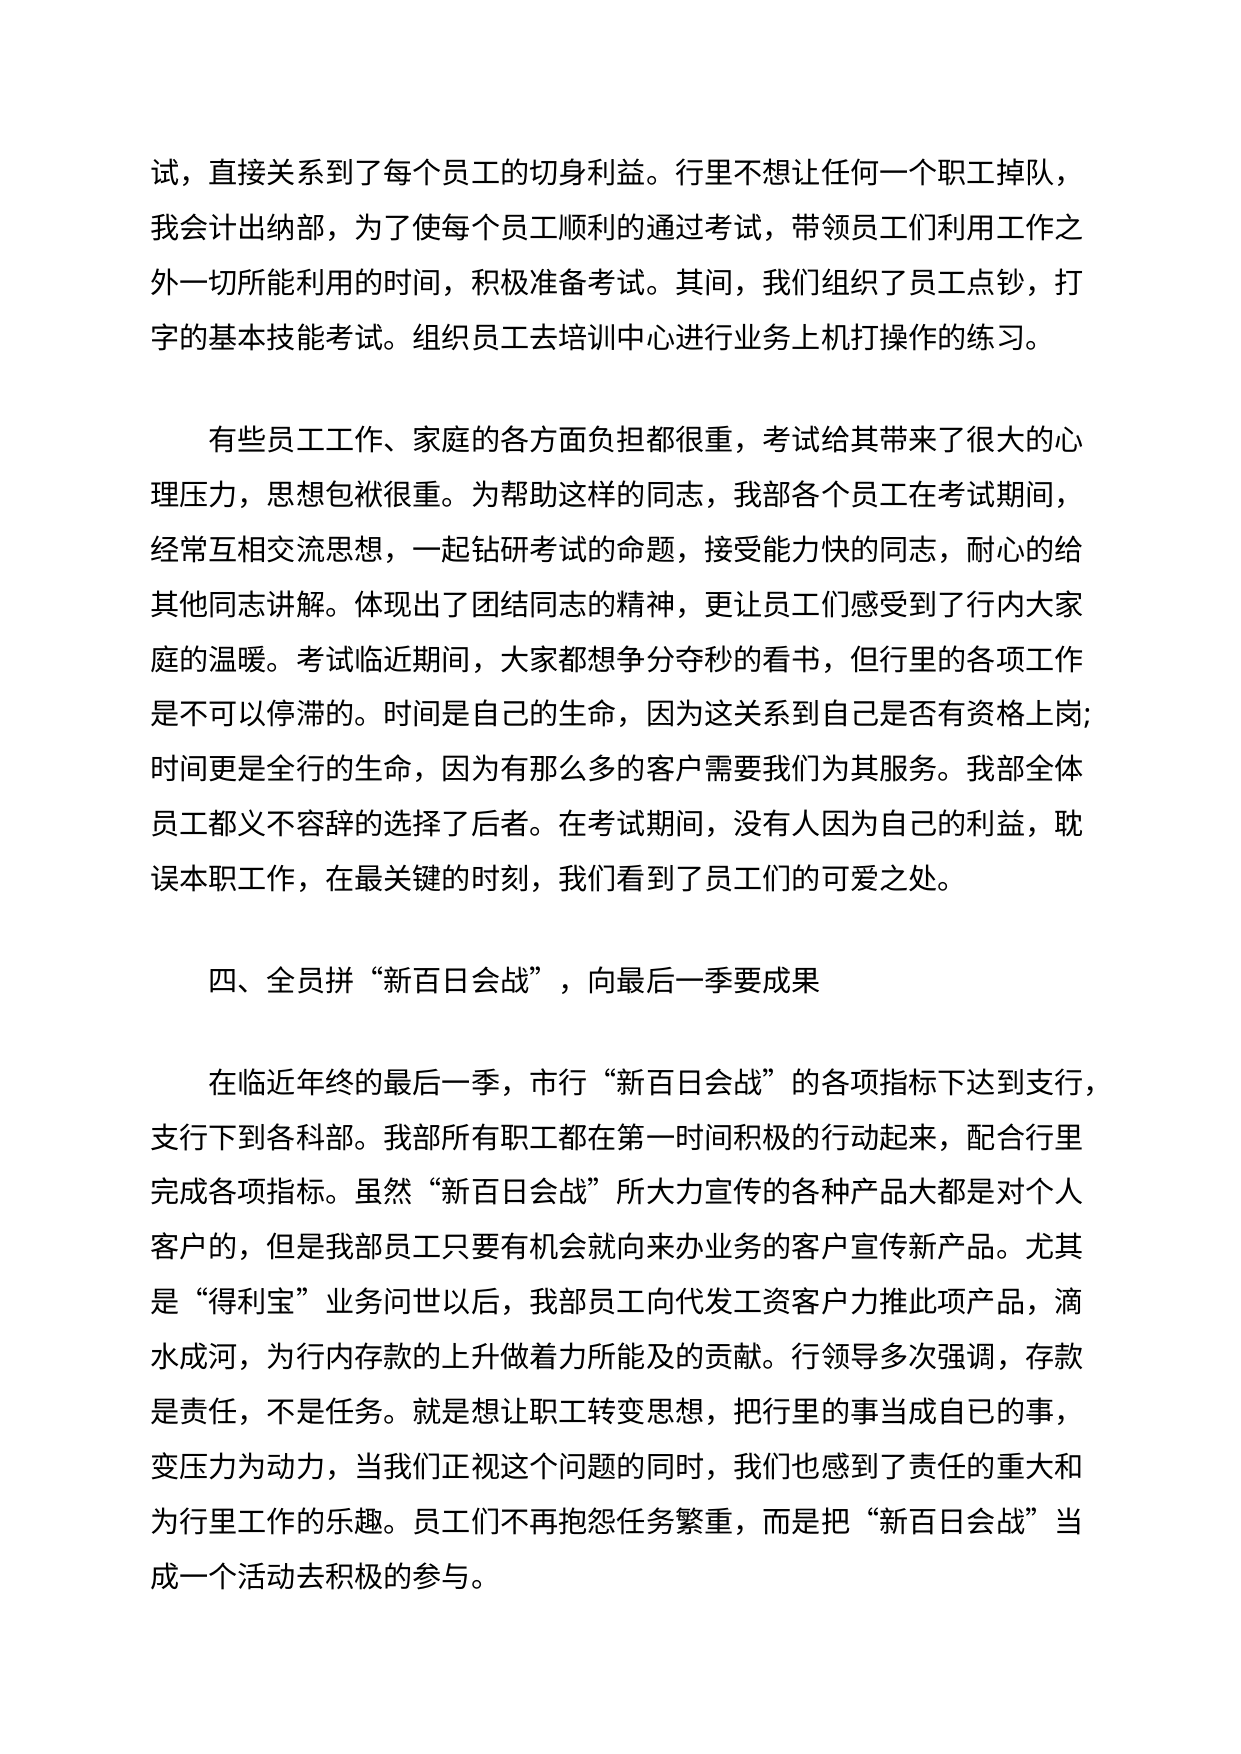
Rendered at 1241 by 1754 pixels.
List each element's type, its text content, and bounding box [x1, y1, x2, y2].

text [150, 150, 1090, 357]
text 有些员工工作、家庭的各方面负担都很重，考试给其带来了很大的心理压力，思想包袱很重。为帮助这样的同志，我部各个员工在考试期间，经常互相交流思想，一起钻研考试的命题，接受能力快的同志，耐心的给其他同志讲解。体现出了团结同志的精神，更让员工们感受到了行内大家庭的温暖。考试临近期间，大家都想争分夺秒的看书，但行里的各项工作是不可以停滞的。时间是自己的生命，因为这关系到自己是否有资格上岗;时间更是全行的生命，因为有那么多的客户需要我们为其服务。我部全体员工都义不容辞的选择了后者。在考试期间，没有人因为自己的利益，耽误本职工作，在最关键的时刻，我们看到了员工们的可爱之处。 [150, 416, 1090, 898]
text 四、全员拼“新百日会战”，向最后一季要成果 [150, 957, 1090, 1000]
text 在临近年终的最后一季，市行“新百日会战”的各项指标下达到支行，支行下到各科部。我部所有职工都在第一时间积极的行动起来，配合行里完成各项指标。虽然“新百日会战”所大力宣传的各种产品大都是对个人客户的，但是我部员工只要有机会就向来办业务的客户宣传新产品。尤其是“得利宝”业务问世以后，我部员工向代发工资客户力推此项产品，滴水成河，为行内存款的上升做着力所能及的贡献。行领导多次强调，存款是责任，不是任务。就是想让职工转变思想，把行里的事当成自已的事，变压力为动力，当我们正视这个问题的同时，我们也感到了责任的重大和为行里工作的乐趣。员工们不再抱怨任务繁重，而是把“新百日会战”当成一个活动去积极的参与。 [150, 1059, 1090, 1596]
